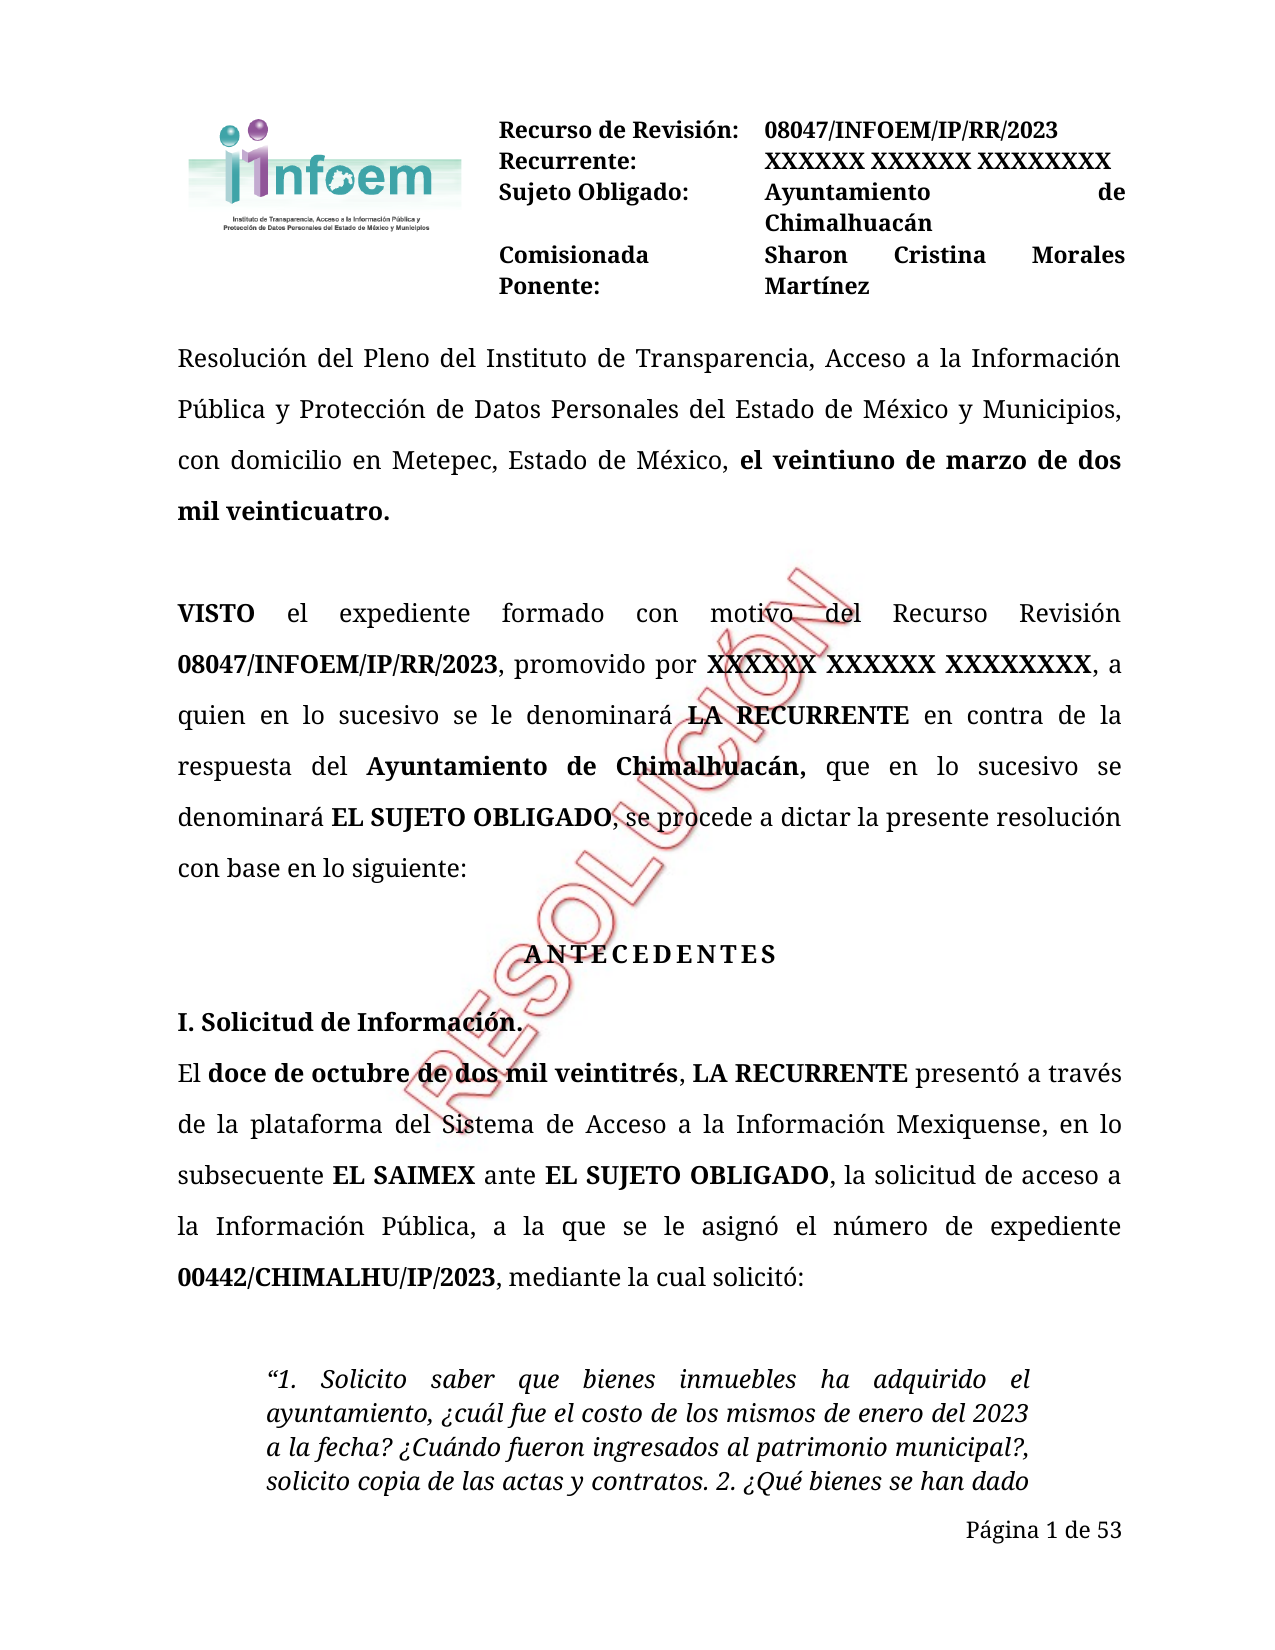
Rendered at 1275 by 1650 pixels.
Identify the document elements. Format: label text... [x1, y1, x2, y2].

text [266, 1362, 1034, 1498]
text ANTECEDENTES [177, 936, 1122, 970]
text VISTO el expediente formado con motivo del Recurso Revisión 08047/INFOEM/IP/RR/2023, promovido por XXXXXX XXXXXX XXXXXXXX, a quien en lo sucesivo se le denominará LA RECURRENTE en contra de la respuesta del Ayuntamiento de Chimalhuacán, que en lo sucesivo se denominará EL SUJETO OBLIGADO, se procede a dictar la presente resolución con base en lo siguiente: [177, 596, 1122, 885]
picture [62, 113, 1188, 1650]
text Resolución del Pleno del Instituto de Transparencia, Acceso a la Información Pública y Protección de Datos Personales del Estado de México y Municipios, con domicilio en Metepec, Estado de México, el veintiuno de marzo de dos mil veinticuatro. [177, 341, 1122, 528]
text I. Solicitud de Información. [177, 1004, 1122, 1038]
text El doce de octubre de dos mil veintitrés, LA RECURRENTE presentó a través de la plataforma del Sistema de Acceso a la Información Mexiquense, en lo subsecuente EL SAIMEX ante EL SUJETO OBLIGADO, la solicitud de acceso a la Información Pública, a la que se le asignó el número de expediente 00442/CHIMALHU/IP/2023, mediante la cual solicitó: [177, 1055, 1122, 1294]
